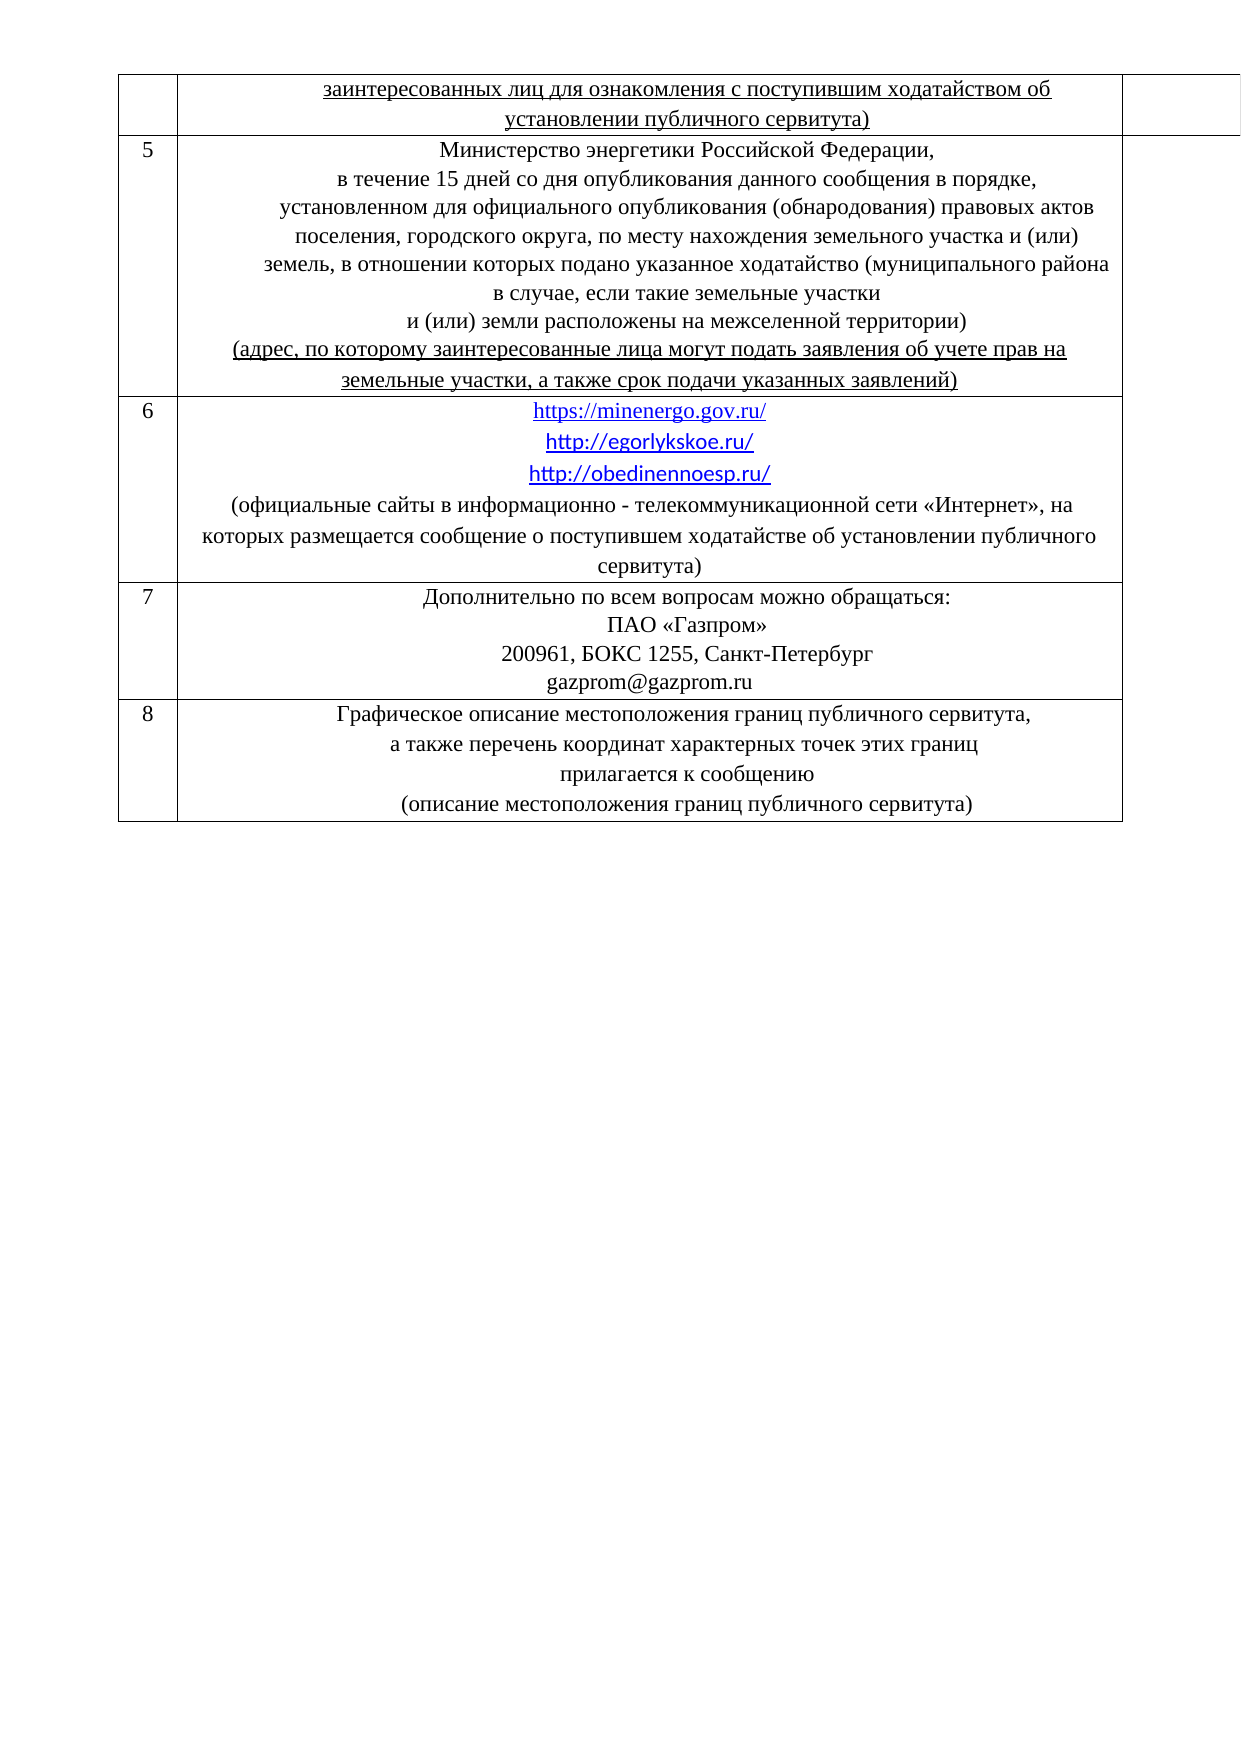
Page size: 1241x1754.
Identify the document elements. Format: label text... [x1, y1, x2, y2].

table_cell Дополнительно по всем вопросам можно обращаться: ПАО «Газпром» 200961, БОКС 1255, Санкт-Петербург gazprom@gazprom.ru [178, 583, 1122, 699]
table_cell Графическое описание местоположения границ публичного сервитута, а также перечень координат характерных точек этих границ прилагается к сообщению (описание местоположения границ публичного сервитута) [178, 700, 1122, 821]
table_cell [178, 75, 1122, 135]
table_cell 6 [119, 397, 177, 582]
table_cell 4 [119, 75, 177, 135]
table_cell Министерство энергетики Российской Федерации, в течение 15 дней со дня опубликования данного сообщения в порядке, установленном для официального опубликования (обнародования) правовых актов поселения, городского округа, по месту нахождения земельного участка и (или) земель, в отношении которых подано указанное ходатайство (муниципального района в случае, если такие земельные участки и (или) земли расположены на межселенной территории) (адрес, по которому заинтересованные лица могут подать заявления об учете прав на земельные участки, а также срок подачи указанных заявлений) [178, 136, 1122, 396]
table_cell 7 [119, 583, 177, 699]
table_cell [1123, 75, 1240, 135]
table_cell 5 [119, 136, 177, 396]
table_cell https://minenergo.gov.ru/ http://egorlykskoe.ru/ http://obedinennoesp.ru/ (официальные сайты в информационно - телекоммуникационной сети «Интернет», на которых размещается сообщение о поступившем ходатайстве об установлении публичного сервитута) [178, 397, 1122, 582]
table_cell 8 [119, 700, 177, 821]
